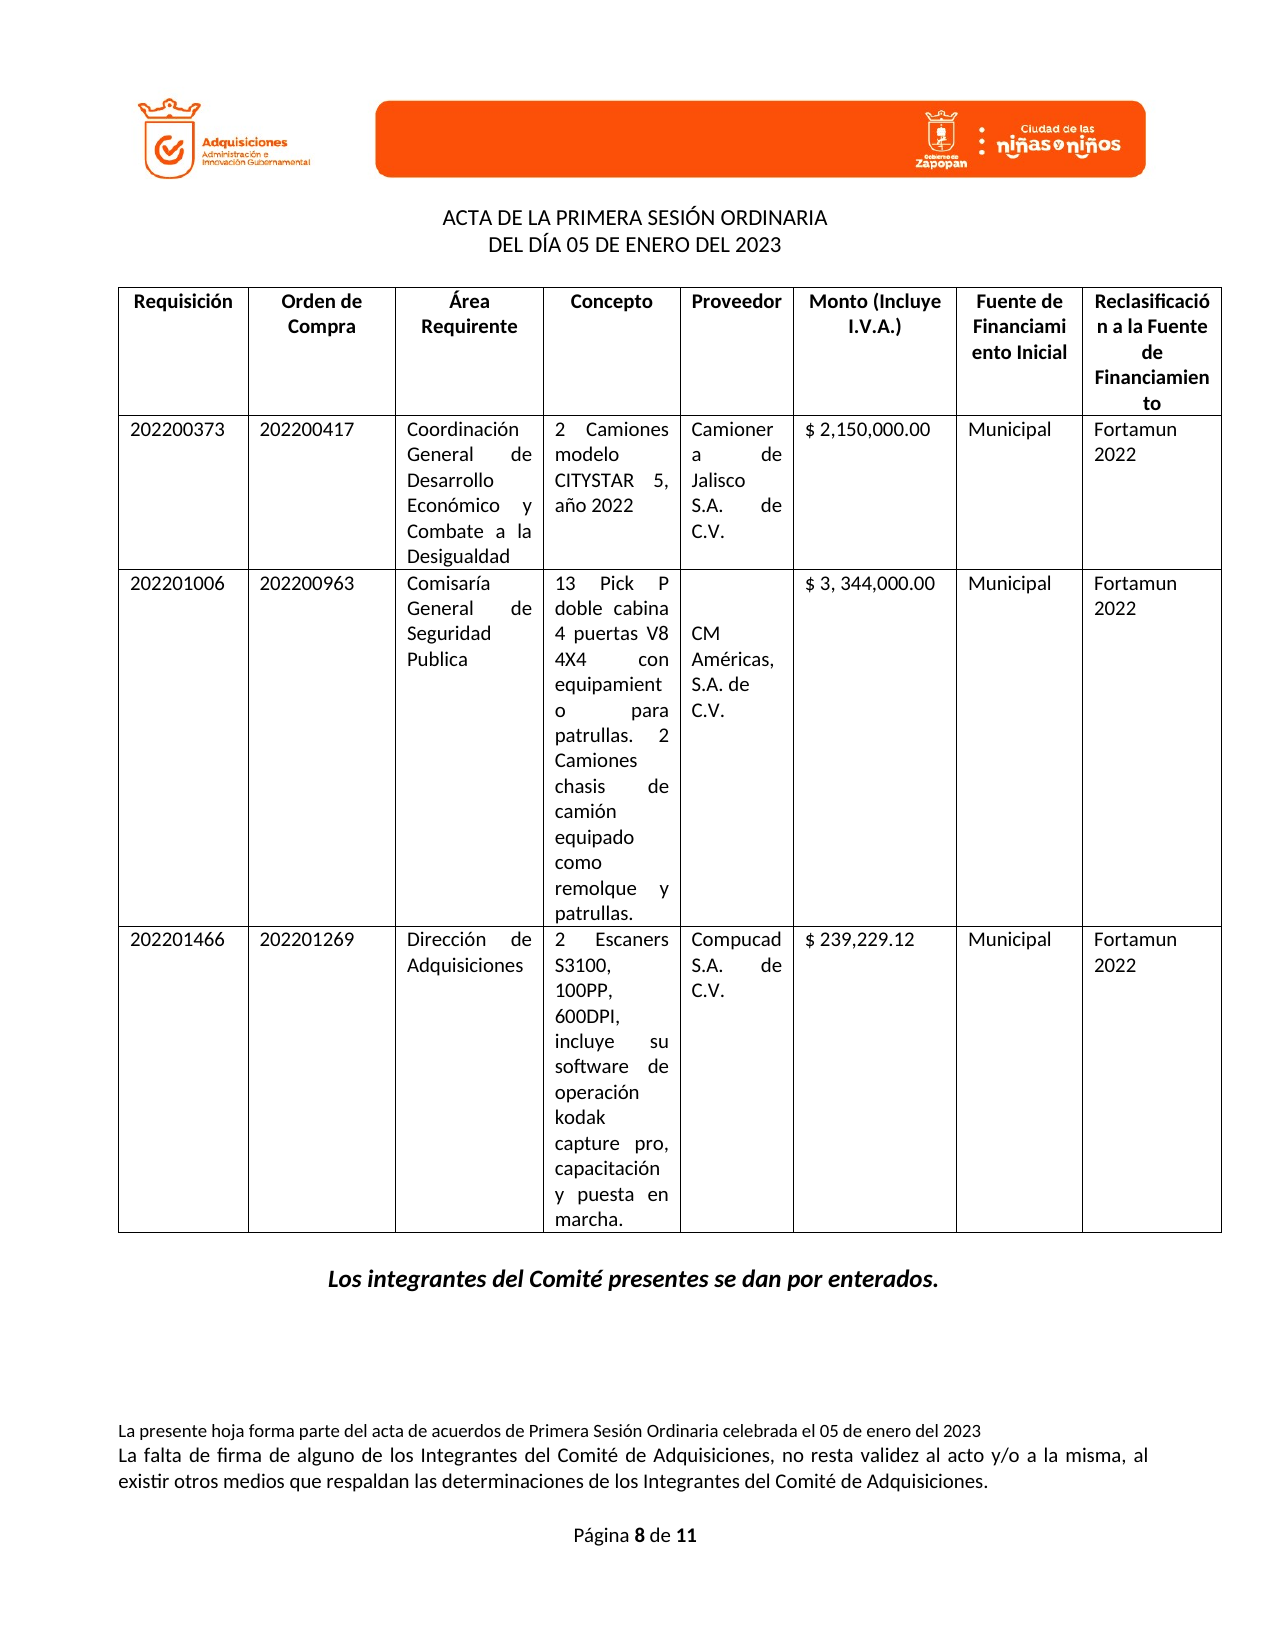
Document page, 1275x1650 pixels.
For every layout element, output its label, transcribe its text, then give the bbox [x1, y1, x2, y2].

table_header Monto (Incluye I.V.A.) [794, 288, 956, 415]
table_cell Compucad S.A. de C.V. [681, 927, 793, 1232]
table_cell $ 2,150,000.00 [794, 416, 956, 569]
table_cell 202201466 [119, 927, 248, 1232]
table_header Requisición [119, 288, 248, 415]
table_cell Municipal [957, 416, 1082, 569]
table_cell Municipal [957, 570, 1082, 926]
table_header Proveedor [681, 288, 793, 415]
table_cell Dirección de Adquisiciones [396, 927, 543, 1232]
table_cell $ 239,229.12 [794, 927, 956, 1232]
table_cell 202200417 [249, 416, 395, 569]
table_cell 202201269 [249, 927, 395, 1232]
table_header Área Requirente [396, 288, 543, 415]
table_header Orden de Compra [249, 288, 395, 415]
table_cell Camionera de Jalisco S.A. de C.V. [681, 416, 793, 569]
table_header Reclasificación a la Fuente de Financiamiento [1083, 288, 1221, 415]
table_cell Fortamun 2022 [1083, 416, 1221, 569]
table_cell Fortamun 2022 [1083, 570, 1221, 926]
picture [118, 73, 1165, 203]
table_cell 2 Camiones modelo CITYSTAR 5, año 2022 [544, 416, 680, 569]
table_cell 2 Escaners S3100, 100PP, 600DPI, incluye su software de operación kodak capture pro, capacitación y puesta en marcha. [544, 927, 680, 1232]
table_cell 202200963 [249, 570, 395, 926]
table_cell Municipal [957, 927, 1082, 1232]
table_cell Coordinación General de Desarrollo Económico y Combate a la Desigualdad [396, 416, 543, 569]
text Los integrantes del Comité presentes se dan por enterados. [118, 1263, 1152, 1294]
table_cell Fortamun 2022 [1083, 927, 1221, 1232]
table_cell 202201006 [119, 570, 248, 926]
table_cell Comisaría General de Seguridad Publica [396, 570, 543, 926]
table_cell 13 Pick P doble cabina 4 puertas V8 4X4 con equipamiento para patrullas. 2 Camiones chasis de camión equipado como remolque y patrullas. [544, 570, 680, 926]
table_cell CM Américas, S.A. de C.V. [681, 570, 793, 926]
table_cell 202200373 [119, 416, 248, 569]
table_header Concepto [544, 288, 680, 415]
table_cell $ 3, 344,000.00 [794, 570, 956, 926]
table_header Fuente de Financiamiento Inicial [957, 288, 1082, 415]
